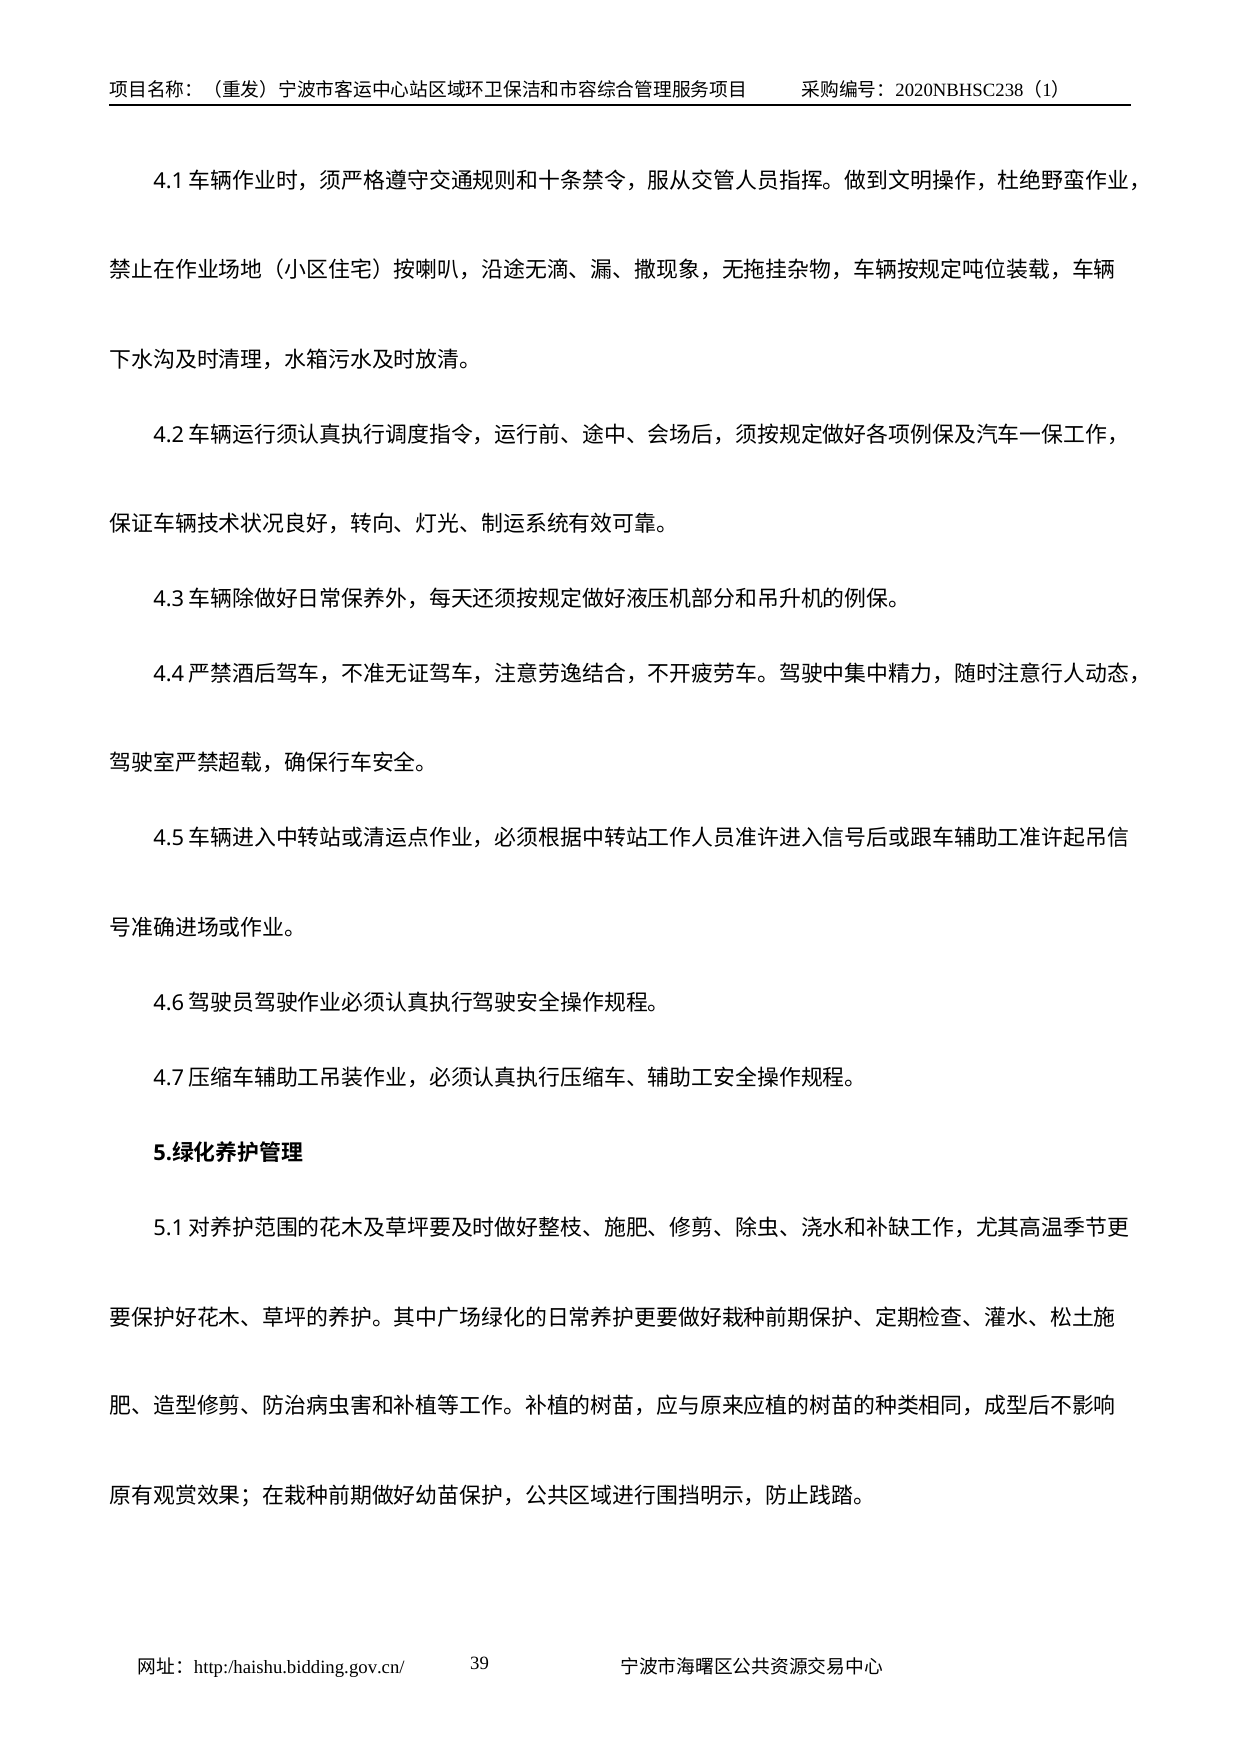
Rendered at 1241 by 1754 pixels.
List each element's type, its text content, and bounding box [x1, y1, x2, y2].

text 4.5车辆进入中转站或清运点作业，必须根据中转站工作人员准许进入信号后或跟车辅助工准许起吊信号准确进场或作业。 [109, 807, 1131, 955]
text 4.4严禁酒后驾车，不准无证驾车，注意劳逸结合，不开疲劳车。驾驶中集中精力，随时注意行人动态，驾驶室严禁超载，确保行车安全。 [109, 642, 1131, 791]
text 5.绿化养护管理 [109, 1121, 1131, 1181]
text 4.7压缩车辅助工吊装作业，必须认真执行压缩车、辅助工安全操作规程。 [109, 1046, 1131, 1106]
text 4.2车辆运行须认真执行调度指令，运行前、途中、会场后，须按规定做好各项例保及汽车一保工作，保证车辆技术状况良好，转向、灯光、制运系统有效可靠。 [109, 403, 1131, 551]
text 4.3车辆除做好日常保养外，每天还须按规定做好液压机部分和吊升机的例保。 [109, 567, 1131, 627]
text 4.1车辆作业时，须严格遵守交通规则和十条禁令，服从交管人员指挥。做到文明操作，杜绝野蛮作业，禁止在作业场地（小区住宅）按喇叭，沿途无滴、漏、撒现象，无拖挂杂物，车辆按规定吨位装载，车辆下水沟及时清理，水箱污水及时放清。 [109, 149, 1131, 387]
text 4.6驾驶员驾驶作业必须认真执行驾驶安全操作规程。 [109, 971, 1131, 1030]
text 5.1对养护范围的花木及草坪要及时做好整枝、施肥、修剪、除虫、浇水和补缺工作，尤其高温季节更要保护好花木、草坪的养护。其中广场绿化的日常养护更要做好栽种前期保护、定期检查、灌水、松土施肥、造型修剪、防治病虫害和补植等工作。补植的树苗，应与原来应植的树苗的种类相同，成型后不影响原有观赏效果；在栽种前期做好幼苗保护，公共区域进行围挡明示，防止践踏。 [109, 1197, 1131, 1523]
